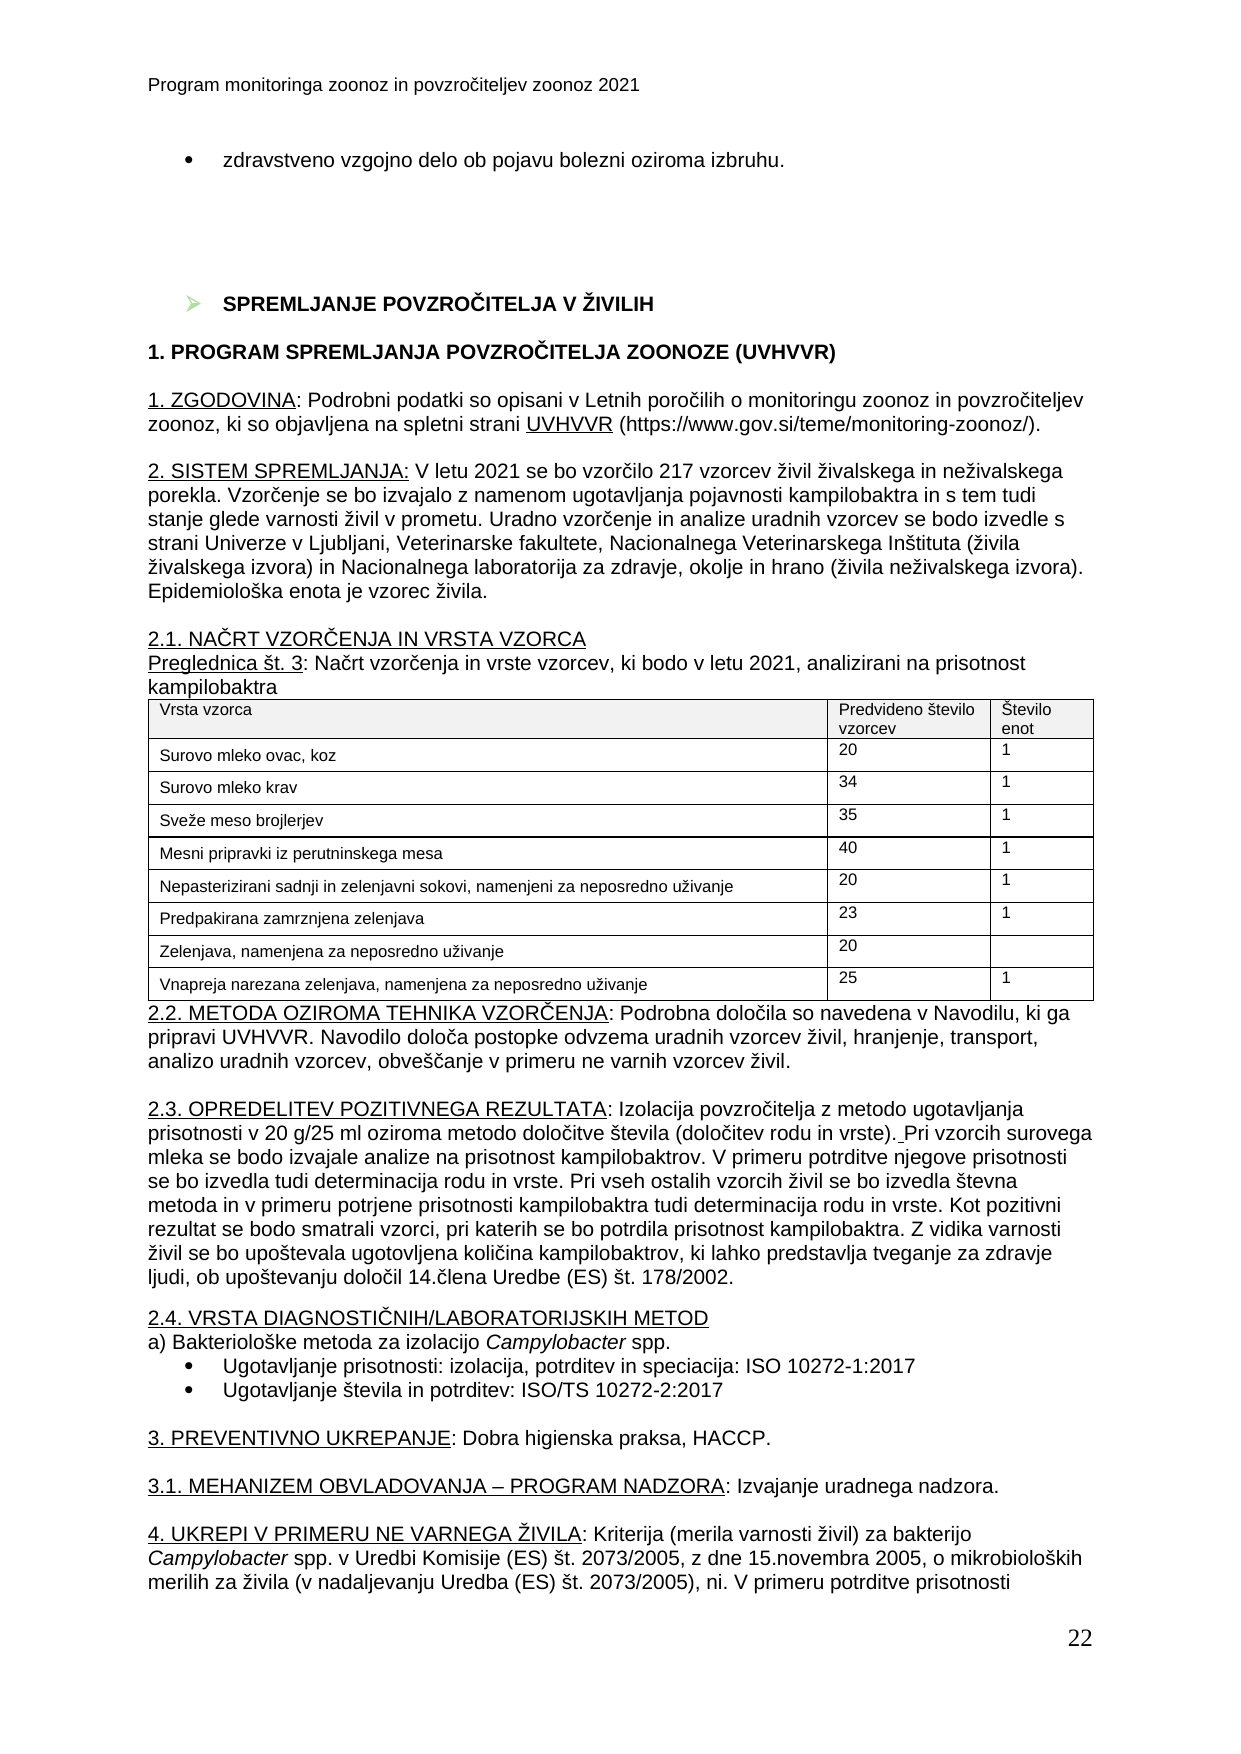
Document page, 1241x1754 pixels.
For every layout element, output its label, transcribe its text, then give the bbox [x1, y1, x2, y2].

list zdravstveno vzgojno delo ob pojavu bolezni oziroma izbruhu. [185, 148, 1093, 172]
table_header Število enot [991, 700, 1093, 738]
table_cell 20 [828, 739, 990, 771]
table_cell 1 [991, 838, 1093, 869]
table_cell Surovo mleko ovac, koz [149, 739, 827, 771]
table_cell 20 [828, 936, 990, 967]
table_cell 1 [991, 805, 1093, 836]
list Ugotavljanje prisotnosti: izolacija, potrditev in speciacija: ISO 10272-1:2017 [185, 1354, 1093, 1378]
text 1. PROGRAM SPREMLJANJA POVZROČITELJA ZOONOZE (UVHVVR) [148, 339, 1093, 363]
table_cell 34 [828, 772, 990, 804]
table_cell 1 [991, 772, 1093, 804]
text 3. PREVENTIVNO UKREPANJE: Dobra higienska praksa, HACCP. [148, 1426, 1093, 1450]
text 2. SISTEM SPREMLJANJA: V letu 2021 se bo vzorčilo 217 vzorcev živil živalskega in neživalskega porekla. Vzorčenje se bo izvajalo z namenom ugotavljanja pojavnosti kampilobaktra in s tem tudi stanje glede varnosti živil v prometu. Uradno vzorčenje in analize uradnih vzorcev se bodo izvedle s strani Univerze v Ljubljani, Veterinarske fakultete, Nacionalnega Veterinarskega Inštituta (živila živalskega izvora) in Nacionalnega laboratorija za zdravje, okolje in hrano (živila neživalskega izvora). Epidemiološka enota je vzorec živila. [148, 459, 1093, 603]
table_cell 20 [828, 870, 990, 902]
table_cell Nepasterizirani sadnji in zelenjavni sokovi, namenjeni za neposredno uživanje [149, 870, 827, 902]
table_cell 35 [828, 805, 990, 836]
table_cell 1 [991, 903, 1093, 934]
text 1. ZGODOVINA: Podrobni podatki so opisani v Letnih poročilih o monitoringu zoonoz in povzročiteljev zoonoz, ki so objavljena na spletni strani UVHVVR (https://www.gov.si/teme/monitoring-zoonoz/). [148, 387, 1093, 435]
table_cell [991, 936, 1093, 967]
table_cell Sveže meso brojlerjev [149, 805, 827, 836]
table_cell 25 [828, 968, 990, 1000]
table_cell Vnapreja narezana zelenjava, namenjena za neposredno uživanje [149, 968, 827, 1000]
text 2.1. NAČRT VZORČENJA IN VRSTA VZORCA [148, 627, 1093, 651]
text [148, 1522, 1093, 1594]
list SPREMLJANJE POVZROČITELJA V ŽIVILIH [185, 291, 1093, 316]
table_header Predvideno število vzorcev [828, 700, 990, 738]
text 2.3. OPREDELITEV POZITIVNEGA REZULTATA: Izolacija povzročitelja z metodo ugotavljanja prisotnosti v 20 g/25 ml oziroma metodo določitve števila (določitev rodu in vrste). Pri vzorcih surovega mleka se bodo izvajale analize na prisotnost kampilobaktrov. V primeru potrditve njegove prisotnosti se bo izvedla tudi determinacija rodu in vrste. Pri vseh ostalih vzorcih živil se bo izvedla števna metoda in v primeru potrjene prisotnosti kampilobaktra tudi determinacija rodu in vrste. Kot pozitivni rezultat se bodo smatrali vzorci, pri katerih se bo potrdila prisotnost kampilobaktra. Z vidika varnosti živil se bo upoštevala ugotovljena količina kampilobaktrov, ki lahko predstavlja tveganje za zdravje ljudi, ob upoštevanju določil 14.člena Uredbe (ES) št. 178/2002. [148, 1097, 1093, 1288]
table_cell Predpakirana zamrznjena zelenjava [149, 903, 827, 934]
table_cell Zelenjava, namenjena za neposredno uživanje [149, 936, 827, 967]
table_cell 23 [828, 903, 990, 934]
table_cell 1 [991, 739, 1093, 771]
table_cell 40 [828, 838, 990, 869]
table_cell 1 [991, 968, 1093, 1000]
text Preglednica št. 3: Načrt vzorčenja in vrste vzorcev, ki bodo v letu 2021, analizirani na prisotnost kampilobaktra [148, 651, 1093, 699]
table_cell Mesni pripravki iz perutninskega mesa [149, 838, 827, 869]
text a) Bakteriološke metoda za izolacijo Campylobacter spp. [148, 1330, 1093, 1354]
table_cell 1 [991, 870, 1093, 902]
table_cell Surovo mleko krav [149, 772, 827, 804]
table_header Vrsta vzorca [149, 700, 827, 738]
list Ugotavljanje števila in potrditev: ISO/TS 10272-2:2017 [185, 1378, 1093, 1402]
text 2.4. VRSTA DIAGNOSTIČNIH/LABORATORIJSKIH METOD [148, 1306, 1093, 1330]
text 3.1. MEHANIZEM OBVLADOVANJA – PROGRAM NADZORA: Izvajanje uradnega nadzora. [148, 1474, 1093, 1498]
text 2.2. METODA OZIROMA TEHNIKA VZORČENJA: Podrobna določila so navedena v Navodilu, ki ga pripravi UVHVVR. Navodilo določa postopke odvzema uradnih vzorcev živil, hranjenje, transport, analizo uradnih vzorcev, obveščanje v primeru ne varnih vzorcev živil. [148, 1001, 1093, 1073]
